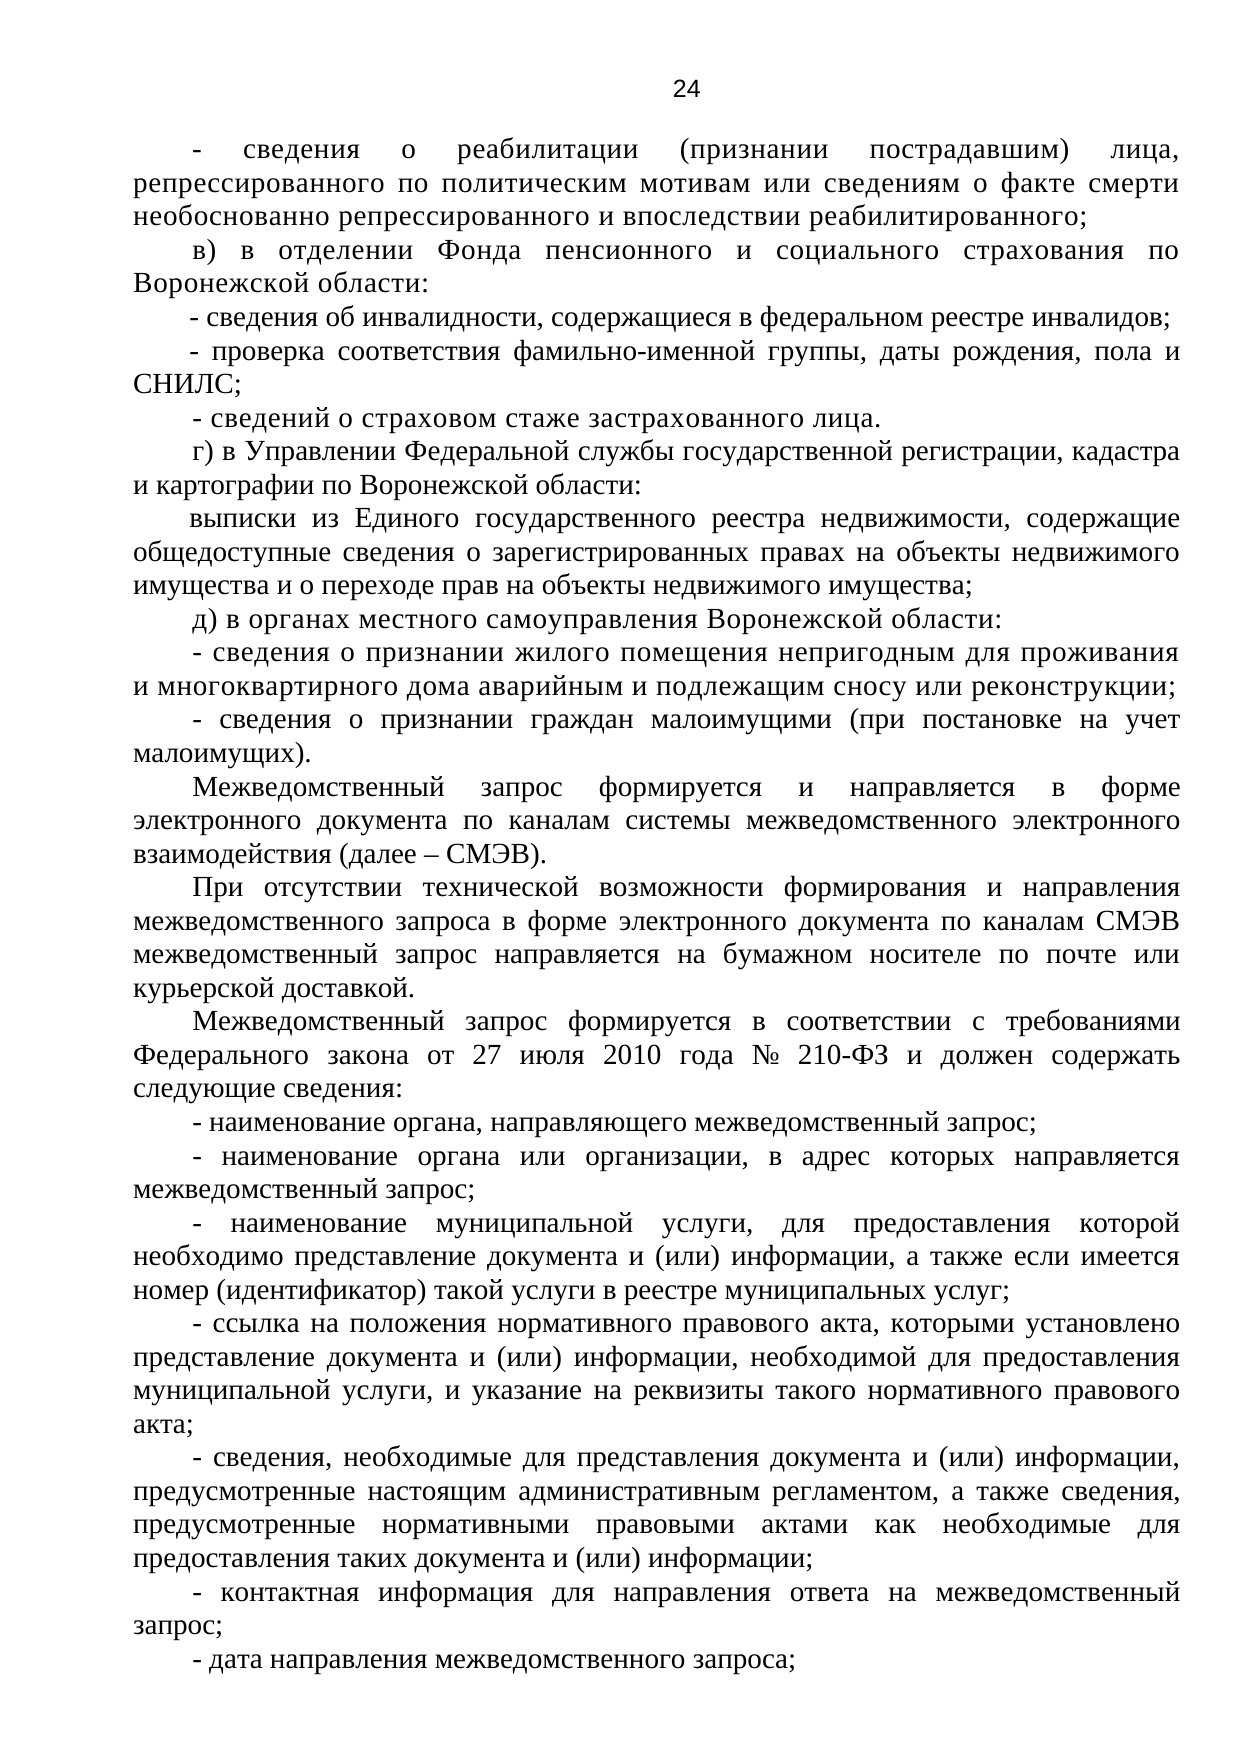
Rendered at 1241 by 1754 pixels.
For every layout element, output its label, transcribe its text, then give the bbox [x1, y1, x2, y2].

list г) в Управлении Федеральной службы государственной регистрации, кадастра и картографии по Воронежской области: [133, 433, 1181, 500]
text д) в органах местного самоуправления Воронежской области: [133, 601, 1181, 634]
text Межведомственный запрос формируется и направляется в форме электронного документа по каналам системы межведомственного электронного взаимодействия (далее – СМЭВ). [133, 769, 1181, 869]
text - контактная информация для направления ответа на межведомственный запрос; [133, 1574, 1181, 1641]
text - проверка соответствия фамильно-именной группы, даты рождения, пола и СНИЛС; [133, 333, 1181, 400]
text - ссылка на положения нормативного правового акта, которыми установлено представление документа и (или) информации, необходимой для предоставления муниципальной услуги, и указание на реквизиты такого нормативного правового акта; [133, 1305, 1181, 1439]
text - наименование органа, направляющего межведомственный запрос; [133, 1104, 1181, 1138]
text в) в отделении Фонда пенсионного и социального страхования по Воронежской области: [133, 232, 1181, 299]
text - наименование органа или организации, в адрес которых направляется межведомственный запрос; [133, 1138, 1181, 1205]
text - дата направления межведомственного запроса; [133, 1641, 1181, 1674]
text При отсутствии технической возможности формирования и направления межведомственного запроса в форме электронного документа по каналам СМЭВ межведомственный запрос направляется на бумажном носителе по почте или курьерской доставкой. [133, 869, 1181, 1003]
text выписки из Единого государственного реестра недвижимости, содержащие общедоступные сведения о зарегистрированных правах на объекты недвижимого имущества и о переходе прав на объекты недвижимого имущества; [133, 500, 1181, 601]
text - сведения о реабилитации (признании пострадавшим) лица, репрессированного по политическим мотивам или сведениям о факте смерти необоснованно репрессированного и впоследствии реабилитированного; [133, 131, 1181, 232]
text - сведения, необходимые для представления документа и (или) информации, предусмотренные настоящим административным регламентом, а также сведения, предусмотренные нормативными правовыми актами как необходимые для предоставления таких документа и (или) информации; [133, 1439, 1181, 1574]
text - наименование муниципальной услуги, для предоставления которой необходимо представление документа и (или) информации, а также если имеется номер (идентификатор) такой услуги в реестре муниципальных услуг; [133, 1205, 1181, 1305]
text - сведения о признании граждан малоимущими (при постановке на учет малоимущих). [133, 702, 1181, 769]
text - сведения о признании жилого помещения непригодным для проживания и многоквартирного дома аварийным и подлежащим сносу или реконструкции; [133, 634, 1181, 702]
text Межведомственный запрос формируется в соответствии с требованиями Федерального закона от 27 июля 2010 года № 210-ФЗ и должен содержать следующие сведения: [133, 1003, 1181, 1104]
text - сведений о страховом стаже застрахованного лица. [133, 400, 1181, 433]
text - сведения об инвалидности, содержащиеся в федеральном реестре инвалидов; [133, 299, 1181, 333]
